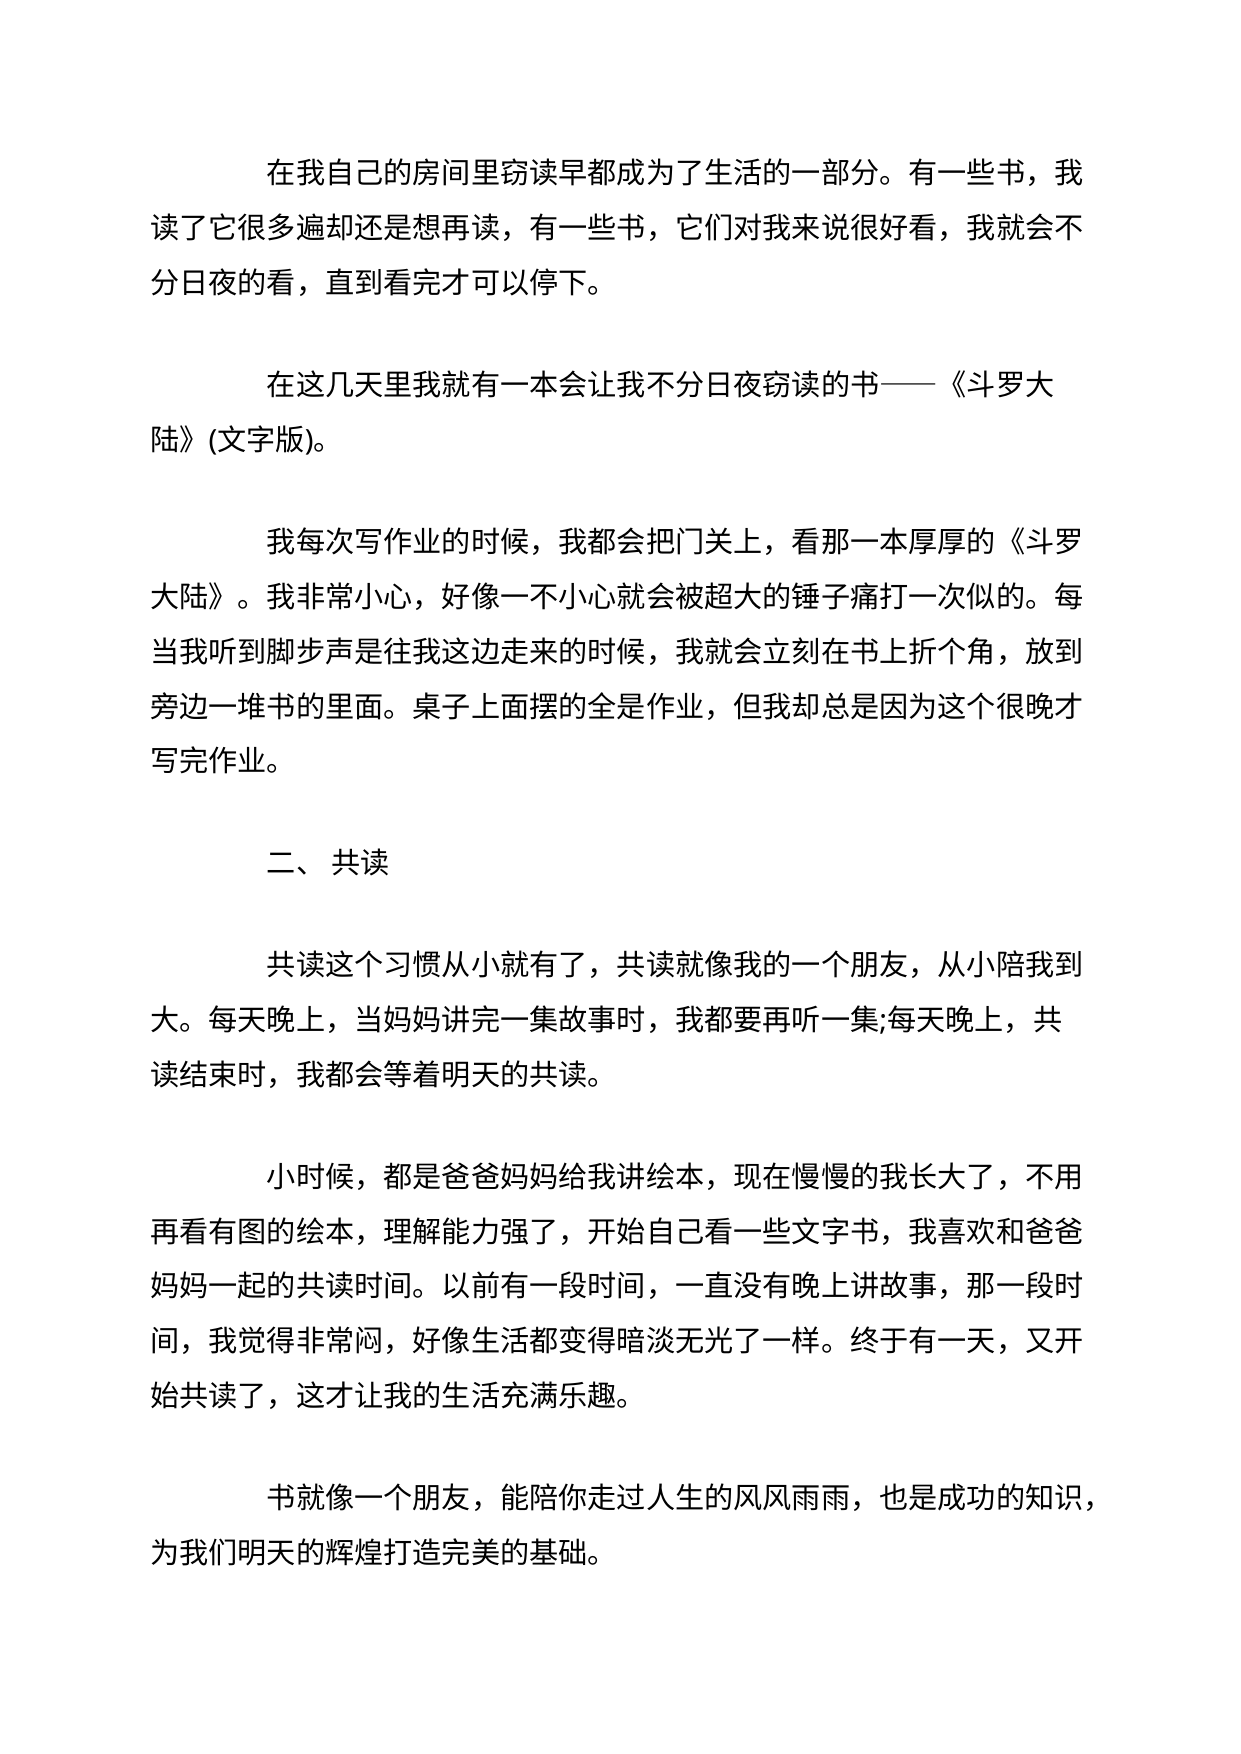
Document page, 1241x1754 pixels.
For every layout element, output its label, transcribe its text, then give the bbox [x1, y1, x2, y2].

text 小时候，都是爸爸妈妈给我讲绘本，现在慢慢的我长大了，不用再看有图的绘本，理解能力强了，开始自己看一些文字书，我喜欢和爸爸妈妈一起的共读时间。以前有一段时间，一直没有晚上讲故事，那一段时间，我觉得非常闷，好像生活都变得暗淡无光了一样。终于有一天，又开始共读了，这才让我的生活充满乐趣。 [150, 1153, 1090, 1415]
text 在我自己的房间里窃读早都成为了生活的一部分。有一些书，我读了它很多遍却还是想再读，有一些书，它们对我来说很好看，我就会不分日夜的看，直到看完才可以停下。 [150, 150, 1090, 302]
text 我每次写作业的时候，我都会把门关上，看那一本厚厚的《斗罗大陆》。我非常小心，好像一不小心就会被超大的锤子痛打一次似的。每当我听到脚步声是往我这边走来的时候，我就会立刻在书上折个角，放到旁边一堆书的里面。桌子上面摆的全是作业，但我却总是因为这个很晚才写完作业。 [150, 518, 1090, 780]
text 在这几天里我就有一本会让我不分日夜窃读的书——《斗罗大陆》(文字版)。 [150, 362, 1090, 459]
text 二、 共读 [150, 840, 1090, 882]
text 共读这个习惯从小就有了，共读就像我的一个朋友，从小陪我到大。每天晚上，当妈妈讲完一集故事时，我都要再听一集;每天晚上，共读结束时，我都会等着明天的共读。 [150, 942, 1090, 1094]
text 书就像一个朋友，能陪你走过人生的风风雨雨，也是成功的知识，为我们明天的辉煌打造完美的基础。 [150, 1474, 1090, 1572]
